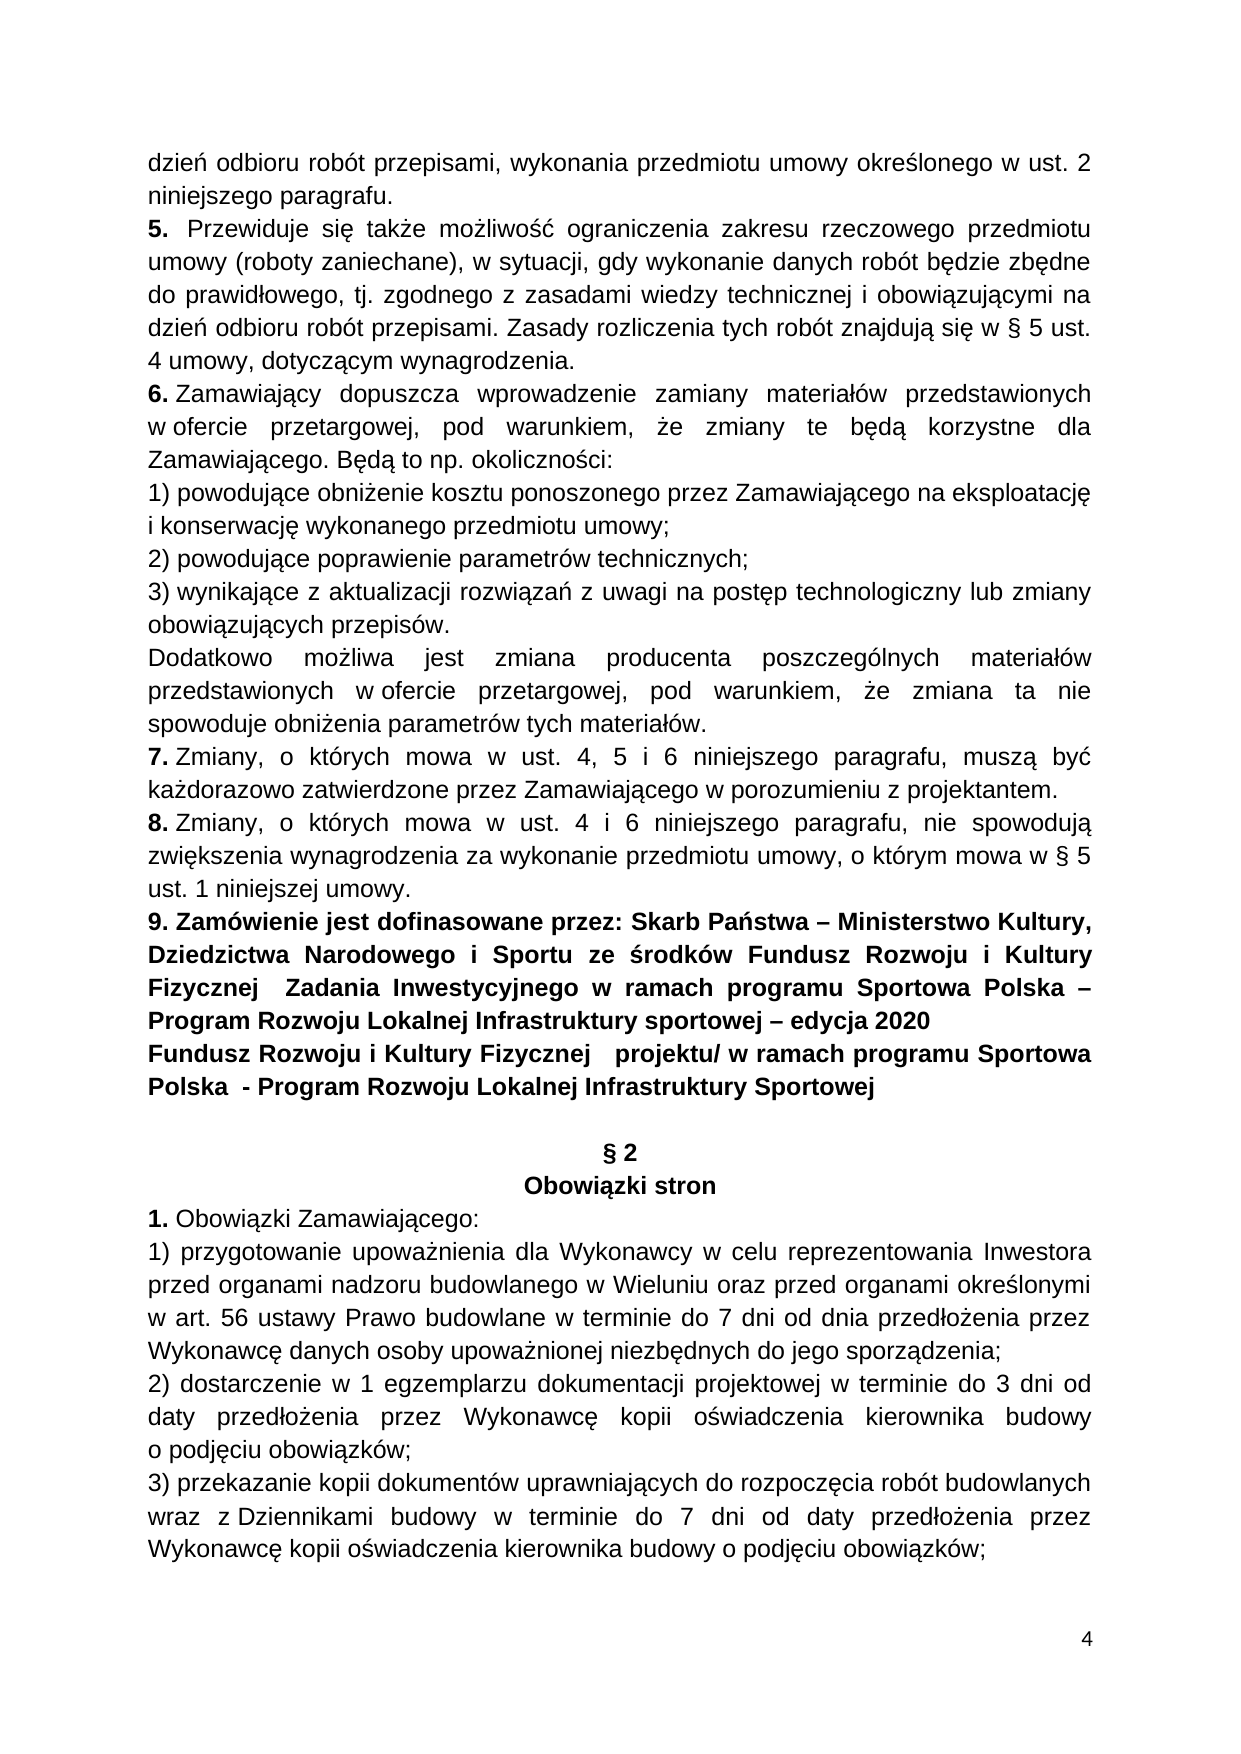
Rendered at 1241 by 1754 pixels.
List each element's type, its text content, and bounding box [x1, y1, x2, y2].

text 2) dostarczenie w 1 egzemplarzu dokumentacji projektowej w terminie do 3 dni od daty przedłożenia przez Wykonawcę kopii oświadczenia kierownika budowy o podjęciu obowiązków; [148, 1369, 1093, 1464]
text § 2 [148, 1138, 1093, 1167]
text 3) przekazanie kopii dokumentów uprawniających do rozpoczęcia robót budowlanych wraz z Dziennikami budowy w terminie do 7 dni od daty przedłożenia przez Wykonawcę kopii oświadczenia kierownika budowy o podjęciu obowiązków; [148, 1468, 1093, 1563]
text 5. Przewiduje się także możliwość ograniczenia zakresu rzeczowego przedmiotu umowy (roboty zaniechane), w sytuacji, gdy wykonanie danych robót będzie zbędne do prawidłowego, tj. zgodnego z zasadami wiedzy technicznej i obowiązującymi na dzień odbioru robót przepisami. Zasady rozliczenia tych robót znajdują się w § 5 ust. 4 umowy, dotyczącym wynagrodzenia. [148, 214, 1093, 374]
text 3) wynikające z aktualizacji rozwiązań z uwagi na postęp technologiczny lub zmiany obowiązujących przepisów. [148, 577, 1093, 639]
text 1. Obowiązki Zamawiającego: [148, 1204, 1093, 1233]
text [148, 148, 1093, 209]
text 8. Zmiany, o których mowa w ust. 4 i 6 niniejszego paragrafu, nie spowodują zwiększenia wynagrodzenia za wykonanie przedmiotu umowy, o którym mowa w § 5 ust. 1 niniejszej umowy. [148, 808, 1093, 903]
text Fundusz Rozwoju i Kultury Fizycznej projektu/ w ramach programu Sportowa Polska - Program Rozwoju Lokalnej Infrastruktury Sportowej [148, 1039, 1093, 1101]
text 1) powodujące obniżenie kosztu ponoszonego przez Zamawiającego na eksploatację i konserwację wykonanego przedmiotu umowy; [148, 478, 1093, 539]
text 2) powodujące poprawienie parametrów technicznych; [148, 544, 1093, 573]
text 7. Zmiany, o których mowa w ust. 4, 5 i 6 niniejszego paragrafu, muszą być każdorazowo zatwierdzone przez Zamawiającego w porozumieniu z projektantem. [148, 742, 1093, 804]
text 9. Zamówienie jest dofinasowane przez: Skarb Państwa – Ministerstwo Kultury, Dziedzictwa Narodowego i Sportu ze środków Fundusz Rozwoju i Kultury Fizycznej Zadania Inwestycyjnego w ramach programu Sportowa Polska – Program Rozwoju Lokalnej Infrastruktury sportowej – edycja 2020 [148, 907, 1093, 1035]
text 6. Zamawiający dopuszcza wprowadzenie zamiany materiałów przedstawionych w ofercie przetargowej, pod warunkiem, że zmiany te będą korzystne dla Zamawiającego. Będą to np. okoliczności: [148, 379, 1093, 473]
text Dodatkowo możliwa jest zmiana producenta poszczególnych materiałów przedstawionych w ofercie przetargowej, pod warunkiem, że zmiana ta nie spowoduje obniżenia parametrów tych materiałów. [148, 643, 1093, 738]
text Obowiązki stron [148, 1171, 1093, 1200]
text 1) przygotowanie upoważnienia dla Wykonawcy w celu reprezentowania Inwestora przed organami nadzoru budowlanego w Wieluniu oraz przed organami określonymi w art. 56 ustawy Prawo budowlane w terminie do 7 dni od dnia przedłożenia przez Wykonawcę danych osoby upoważnionej niezbędnych do jego sporządzenia; [148, 1237, 1093, 1365]
